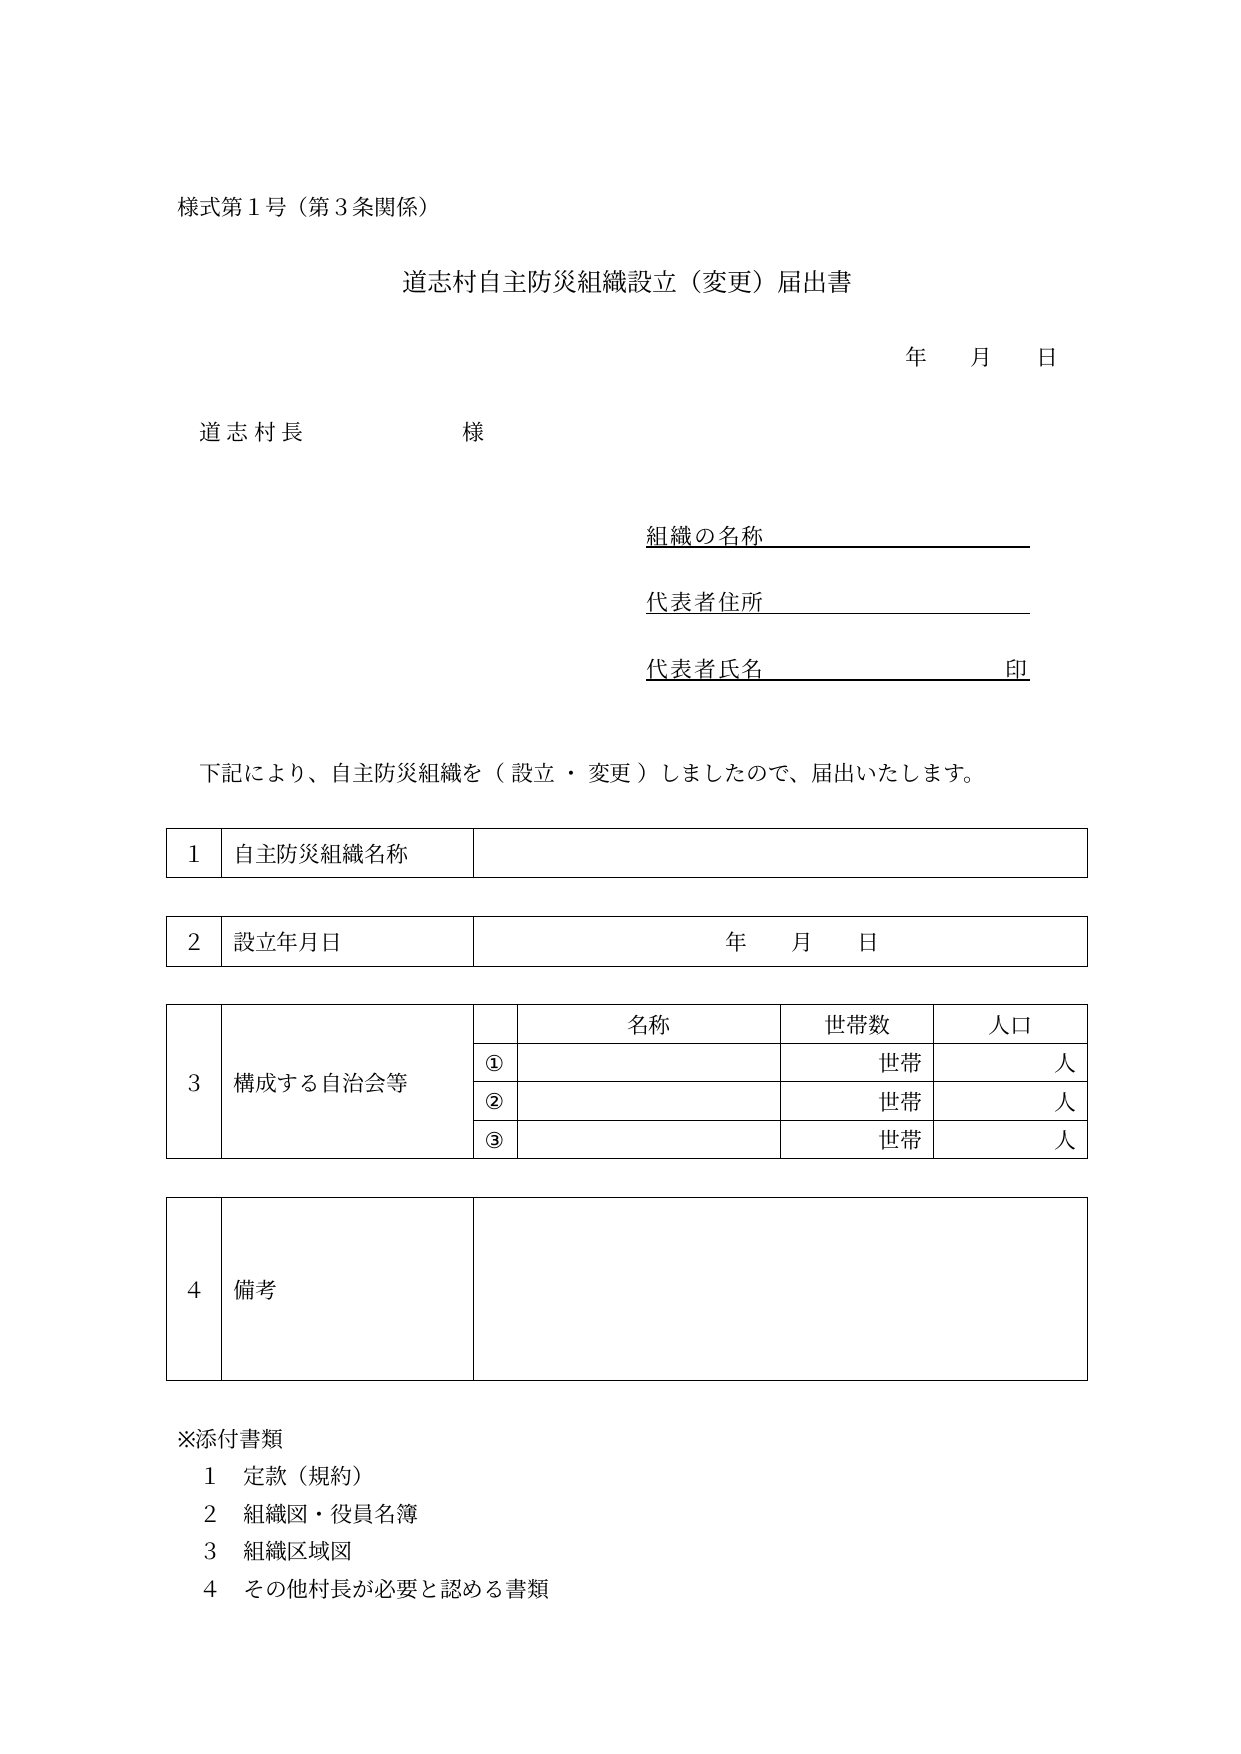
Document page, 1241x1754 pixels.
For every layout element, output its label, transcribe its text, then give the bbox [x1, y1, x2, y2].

text 道志村自主防災組織設立（変更）届出書 [177, 262, 1078, 299]
text ※添付書類 [177, 1419, 1078, 1456]
text 年 月 日 [177, 337, 1078, 374]
table_cell [518, 1082, 780, 1120]
table_header ３ [167, 1005, 221, 1158]
text 組織の名称 [177, 516, 1078, 553]
table_cell 人 [934, 1044, 1087, 1081]
table_header 構成する自治会等 [222, 1005, 473, 1158]
table_header 備考 [222, 1198, 473, 1380]
table_cell [518, 1044, 780, 1081]
table_cell 世帯 [781, 1121, 933, 1158]
table_header 年 月 日 [474, 917, 1087, 966]
text 道 志 村 長 様 [177, 412, 1078, 449]
table_header 自主防災組織名称 [222, 829, 473, 877]
table_header [474, 829, 1087, 877]
table_header [474, 1005, 517, 1043]
table_header 設立年月日 [222, 917, 473, 966]
text １ 定款（規約） [177, 1456, 1078, 1494]
table_cell [518, 1121, 780, 1158]
table_header １ [167, 829, 221, 877]
table_header 世帯数 [781, 1005, 933, 1043]
table_header ２ [167, 917, 221, 966]
text 下記により、自主防災組織を（ 設立 ・ 変更 ）しましたので、届出いたします。 [177, 753, 1078, 791]
text 代表者氏名 印 [177, 649, 1078, 687]
text 代表者住所 [177, 582, 1078, 620]
table_cell ③ [474, 1121, 517, 1158]
text 様式第１号（第３条関係） [177, 187, 1078, 224]
table_cell 人 [934, 1082, 1087, 1120]
text ２ 組織図・役員名簿 [177, 1494, 1078, 1531]
table_header [474, 1198, 1087, 1380]
table_cell 世帯 [781, 1044, 933, 1081]
table_cell 人 [934, 1121, 1087, 1158]
text ４ その他村長が必要と認める書類 [177, 1569, 1078, 1606]
text ３ 組織区域図 [177, 1531, 1078, 1569]
table_header 人口 [934, 1005, 1087, 1043]
table_cell 世帯 [781, 1082, 933, 1120]
table_cell ① [474, 1044, 517, 1081]
table_header 名称 [518, 1005, 780, 1043]
table_header ４ [167, 1198, 221, 1380]
table_cell ② [474, 1082, 517, 1120]
